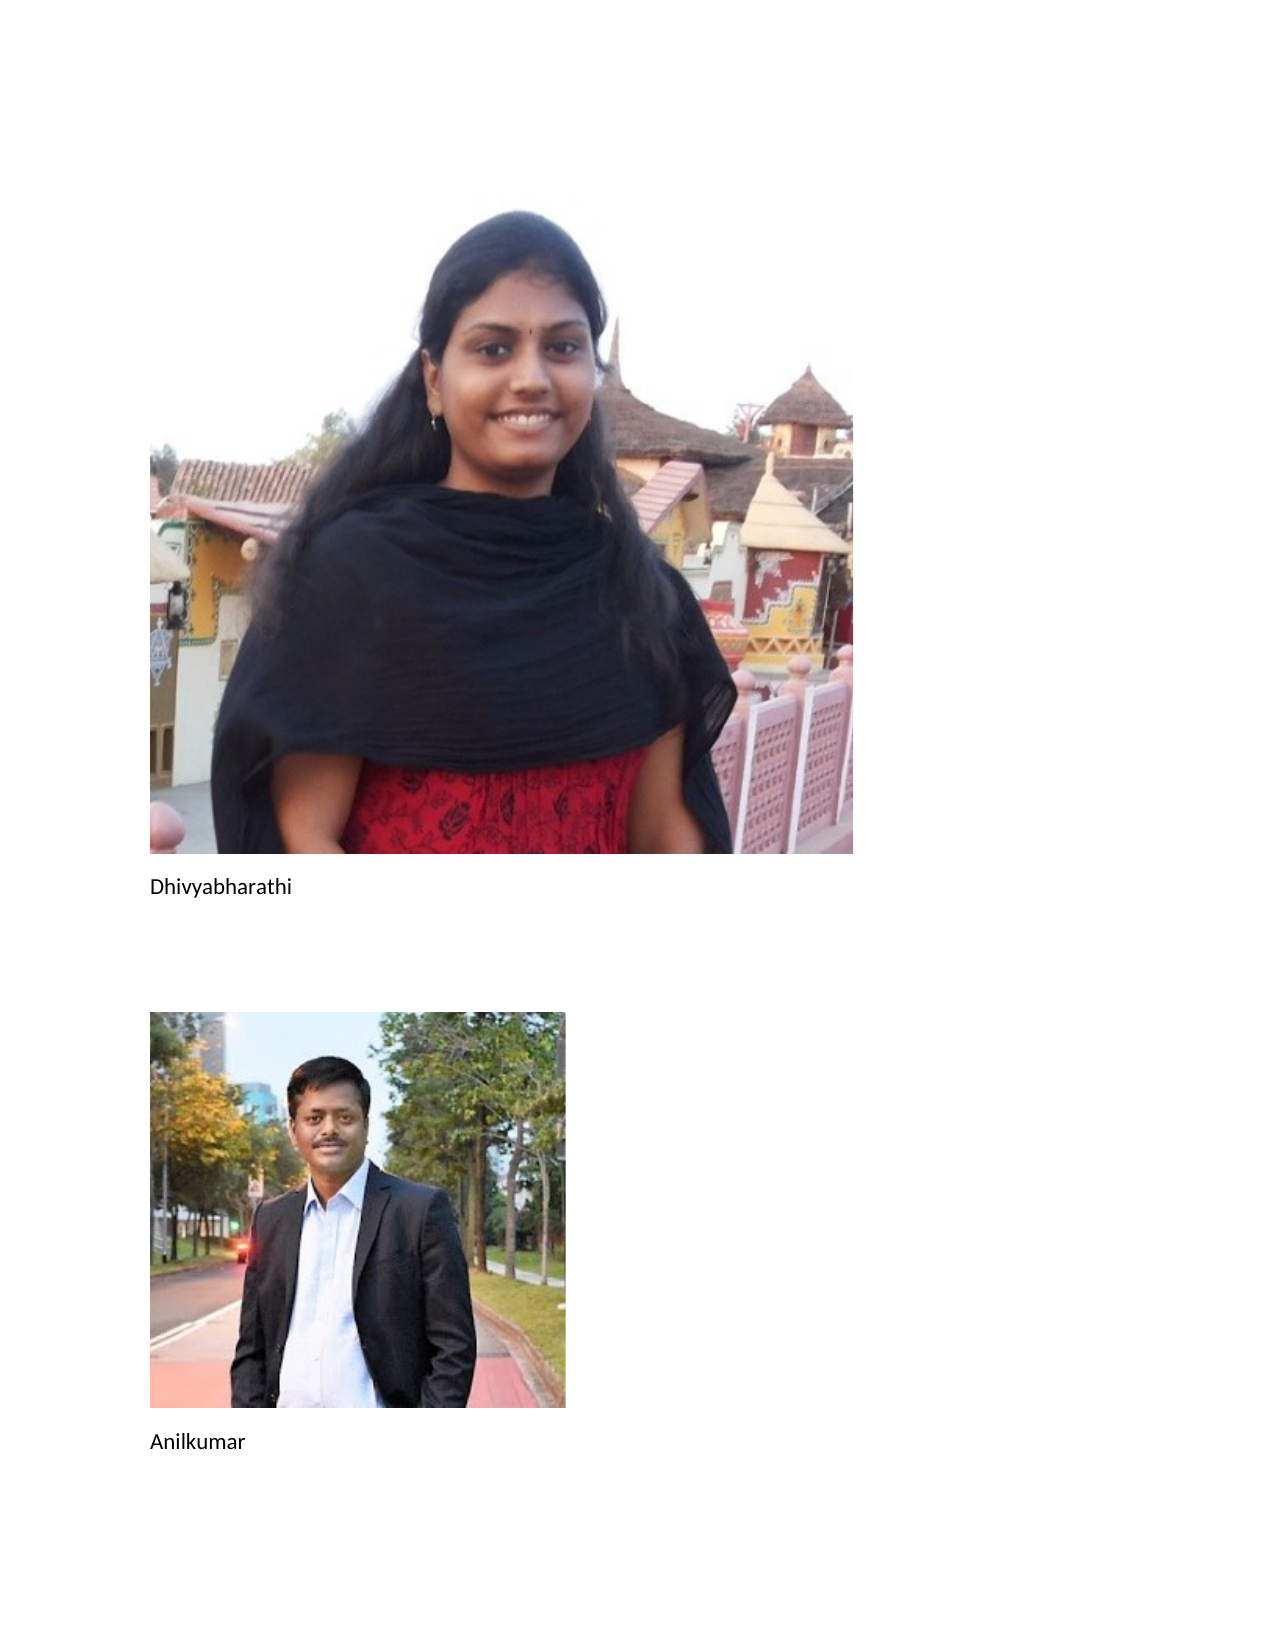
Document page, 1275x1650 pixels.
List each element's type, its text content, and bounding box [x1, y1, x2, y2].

text Anilkumar [150, 1427, 1125, 1455]
picture [150, 150, 854, 854]
text Dhivyabharathi [150, 872, 1125, 900]
picture [150, 1012, 566, 1408]
